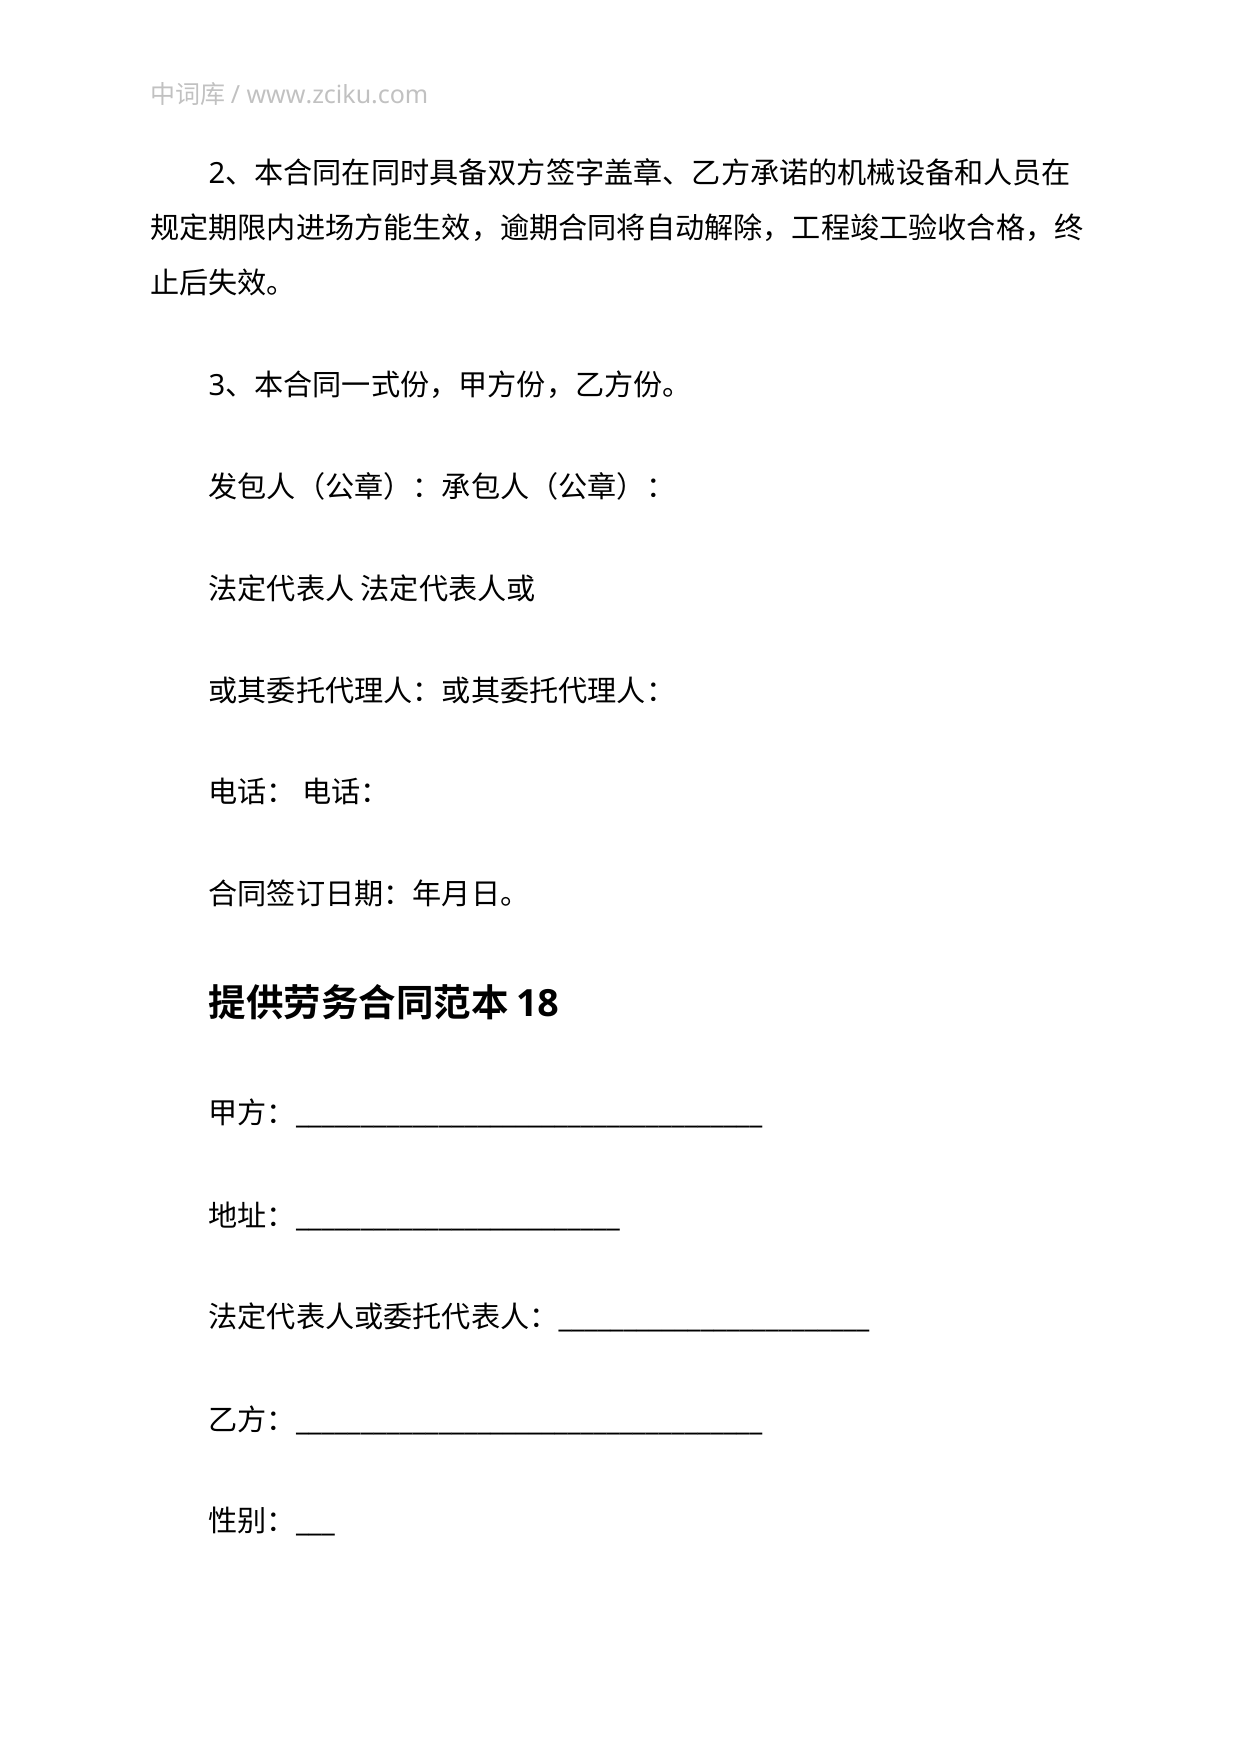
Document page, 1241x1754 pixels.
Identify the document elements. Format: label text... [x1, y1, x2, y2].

text 合同签订日期：年月日。 [150, 871, 1090, 913]
text 地址：_________________________ [150, 1192, 1090, 1234]
text 2、本合同在同时具备双方签字盖章、乙方承诺的机械设备和人员在规定期限内进场方能生效，逾期合同将自动解除，工程竣工验收合格，终止后失效。 [150, 150, 1090, 302]
text 发包人（公章）：承包人（公章）： [150, 464, 1090, 506]
text 提供劳务合同范本18 [150, 972, 1090, 1027]
text 性别：___ [150, 1498, 1090, 1540]
text 或其委托代理人：或其委托代理人： [150, 667, 1090, 709]
text 3、本合同一式份，甲方份，乙方份。 [150, 362, 1090, 404]
text 乙方：____________________________________ [150, 1396, 1090, 1438]
text 电话： 电话： [150, 769, 1090, 811]
text 法定代表人或委托代表人：________________________ [150, 1294, 1090, 1336]
text 甲方：____________________________________ [150, 1090, 1090, 1132]
text 法定代表人 法定代表人或 [150, 565, 1090, 608]
